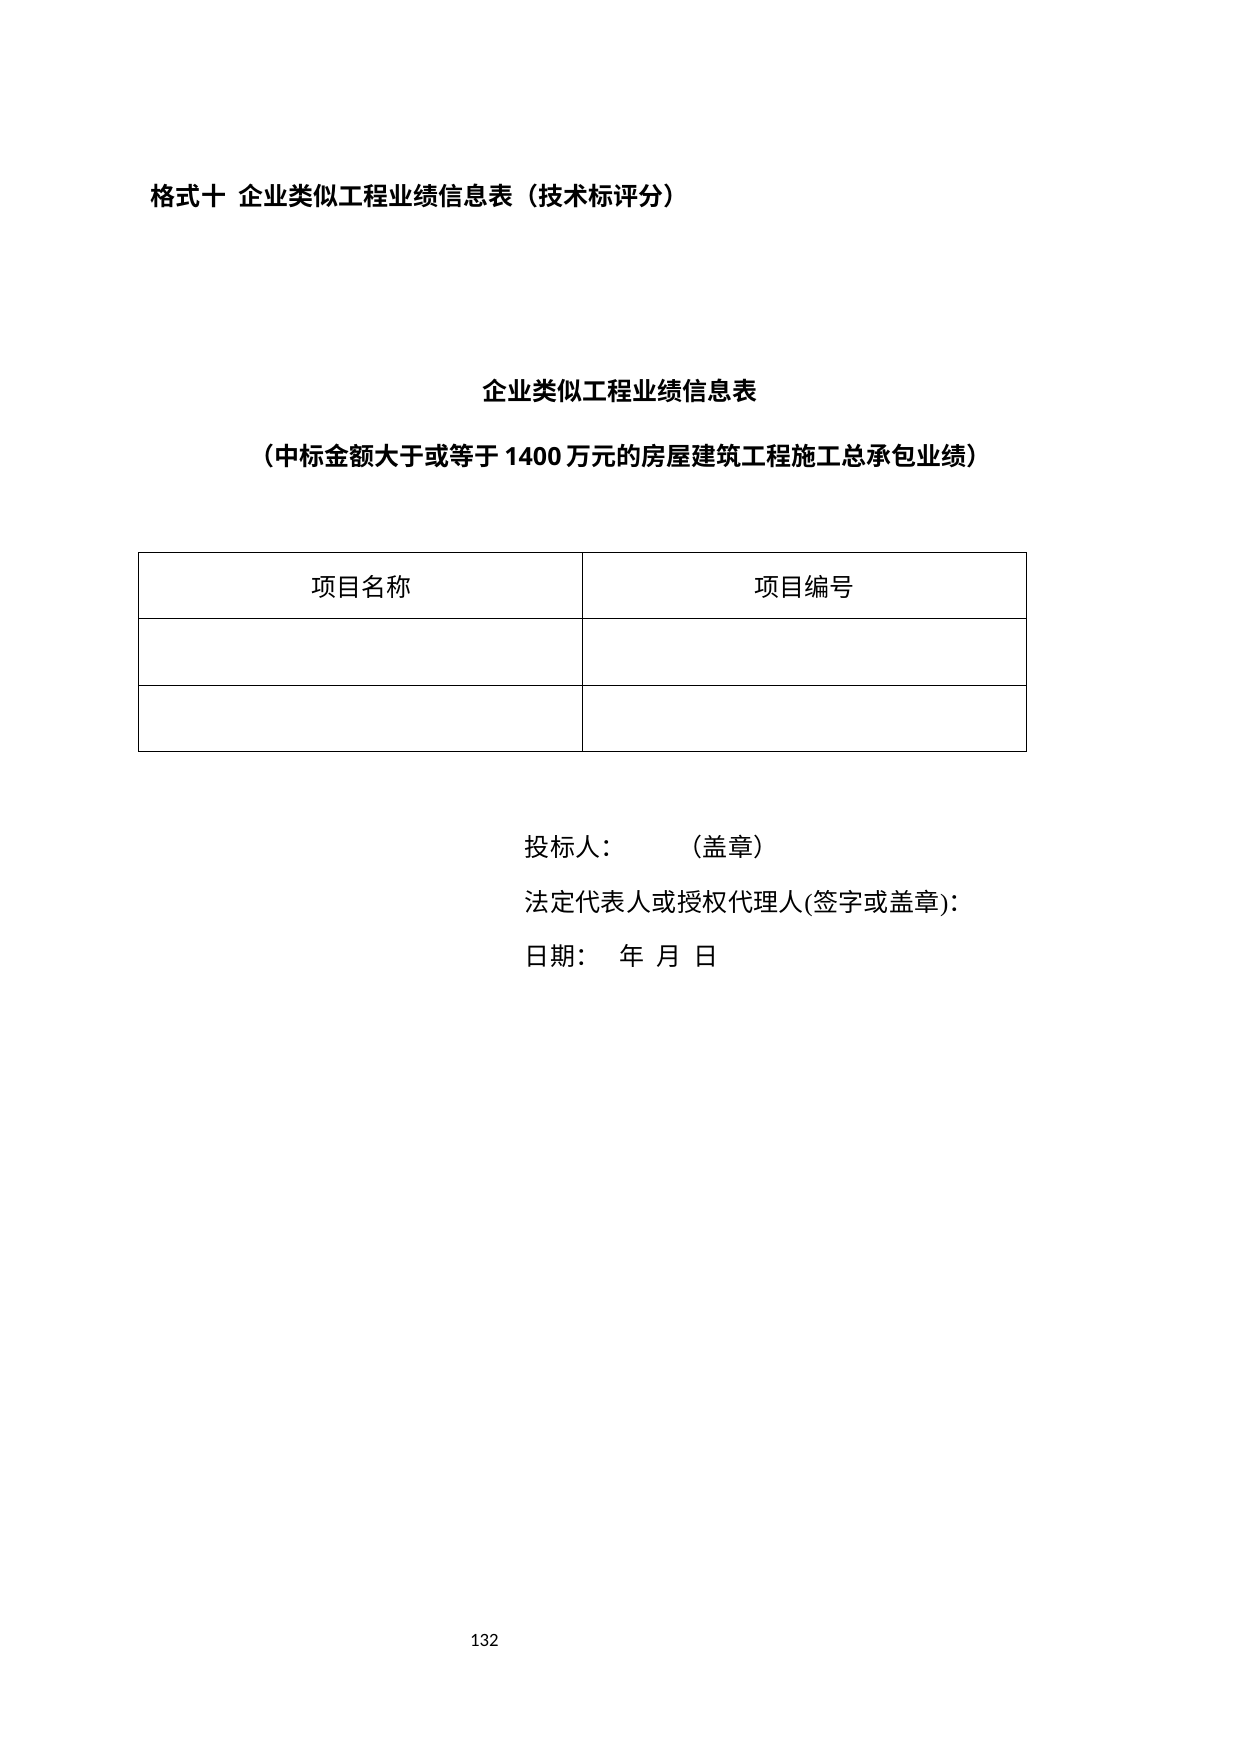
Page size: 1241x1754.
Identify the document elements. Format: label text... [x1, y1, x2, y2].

table_cell [139, 686, 582, 751]
text 企业类似工程业绩信息表 [150, 357, 1090, 422]
table_header 项目编号 [583, 553, 1026, 618]
text 法定代表人或授权代理人(签字或盖章)： [150, 882, 1090, 918]
table_cell [583, 619, 1026, 685]
text （中标金额大于或等于1400万元的房屋建筑工程施工总承包业绩） [150, 422, 1090, 487]
table_cell [139, 619, 582, 685]
table_cell [583, 686, 1026, 751]
text 日期： 年 月 日 [150, 936, 1090, 973]
text 投标人： （盖章） [150, 828, 1090, 864]
table_header 项目名称 [139, 553, 582, 618]
text 格式十 企业类似工程业绩信息表（技术标评分） [150, 162, 1090, 227]
